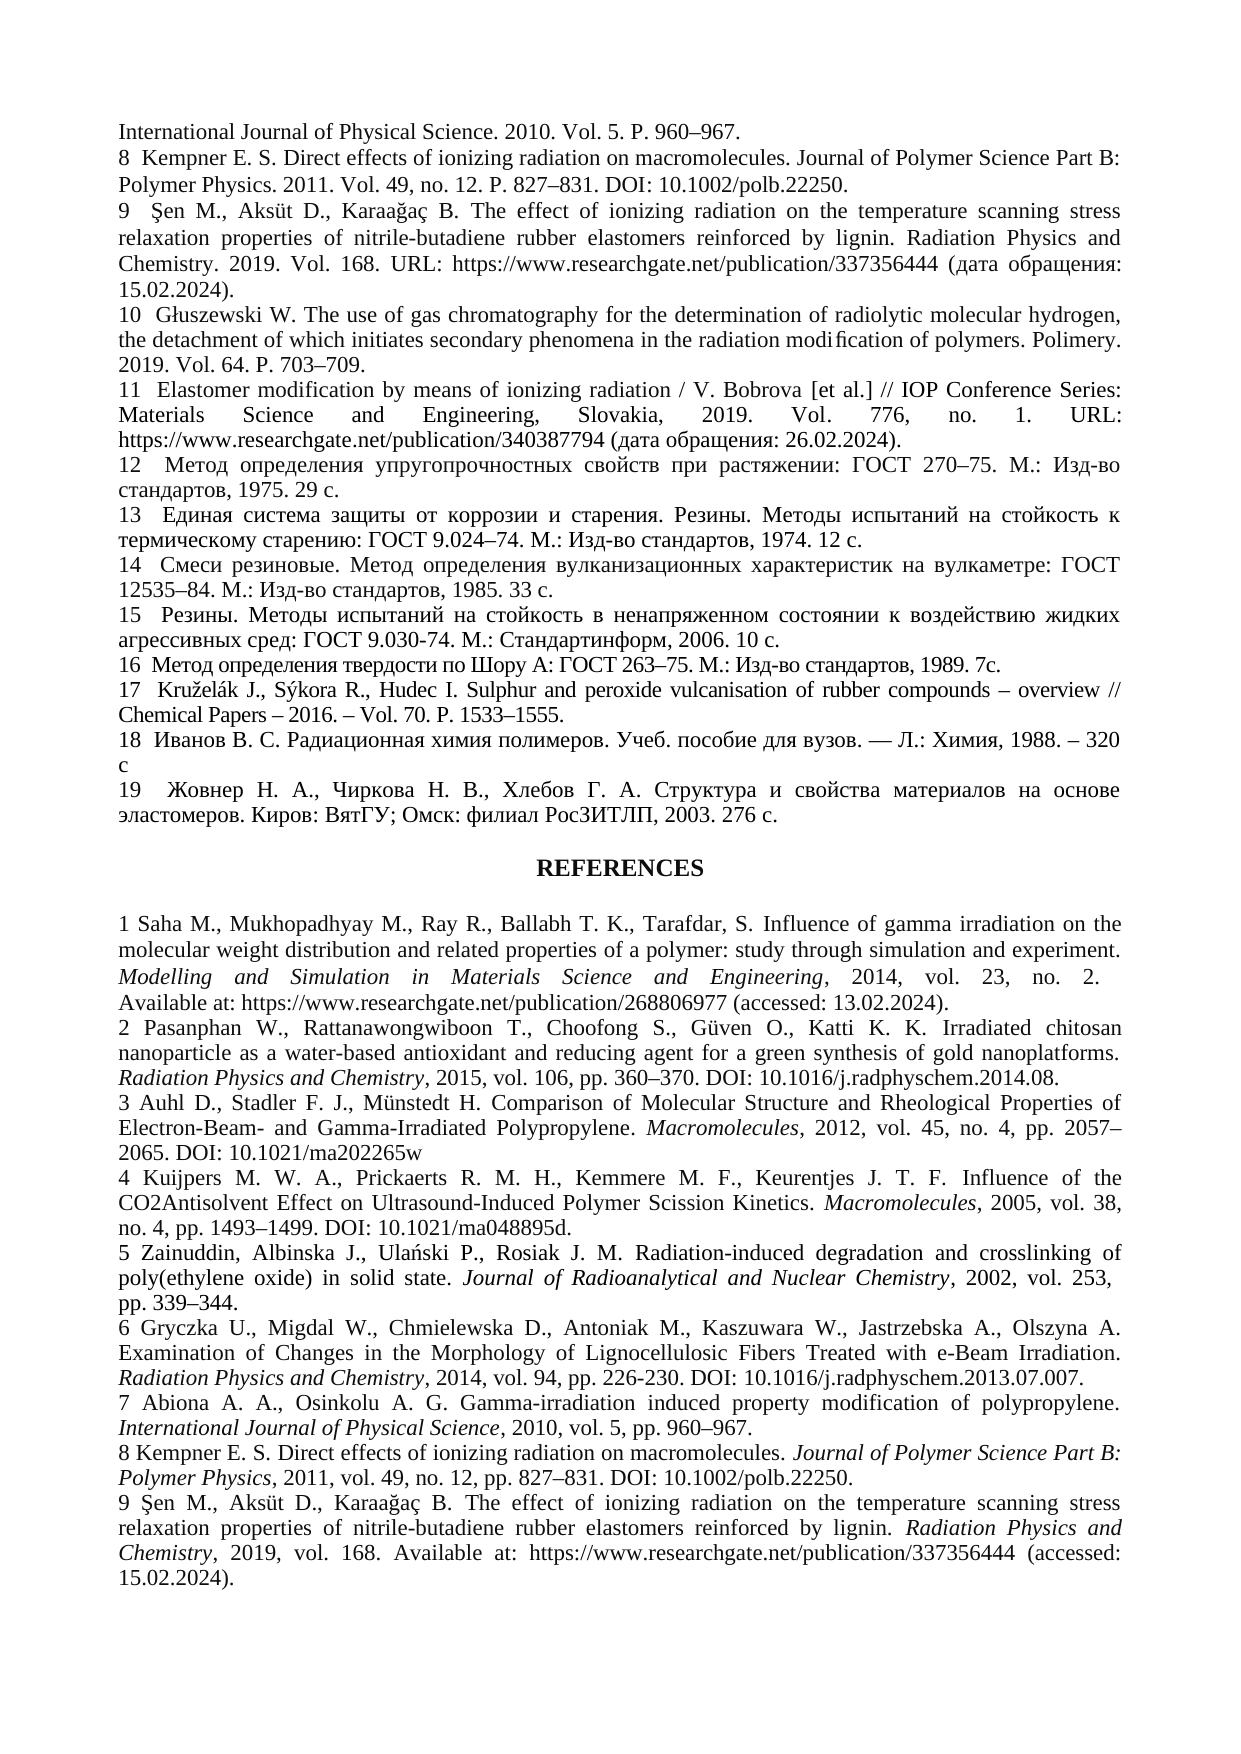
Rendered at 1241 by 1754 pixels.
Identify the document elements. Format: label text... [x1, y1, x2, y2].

text 8 Kempner E. S. Direct effects of ionizing radiation on macromolecules. Journal of Polymer Science Part B: Polymer Physics, 2011, vol. 49, no. 12, pp. 827–831. DOI: 10.1002/polb.22250. [118, 1441, 1122, 1491]
text 15 Резины. Методы испытаний на стойкость в ненапряженном состоянии к воздействию жидких агрессивных сред: ГОСТ 9.030-74. М.: Стандартинформ, 2006. 10 с. [118, 603, 1122, 653]
text 4 Kuijpers M. W. A., Prickaerts R. M. H., Kemmere M. F., Keurentjes J. T. F. Influence of the CO2Antisolvent Effect on Ultrasound-Induced Polymer Scission Kinetics. Macromolecules, 2005, vol. 38, no. 4, pp. 1493–1499. DOI: 10.1021/ma048895d. [118, 1166, 1122, 1241]
text 6 Gryczka U., Migdal W., Chmielewska D., Antoniak M., Kaszuwara W., Jastrzebska A., Olszyna A. Examination of Changes in the Morphology of Lignocellulosic Fibers Treated with e-Beam Irradiation. Radiation Physics and Chemistry, 2014, vol. 94, pp. 226-230. DOI: 10.1016/j.radphyschem.2013.07.007. [118, 1316, 1122, 1391]
text 3 Auhl D., Stadler F. J., Münstedt H. Comparison of Molecular Structure and Rheological Properties of Electron-Beam- and Gamma-Irradiated Polypropylene. Macromolecules, 2012, vol. 45, no. 4, pp. 2057–2065. DOI: 10.1021/ma202265w [118, 1091, 1122, 1166]
text 2 Pasanphan W., Rattanawongwiboon T., Choofong S., Güven O., Katti K. K. Irradiated chitosan nanoparticle as a water-based antioxidant and reducing agent for a green synthesis of gold nanoplatforms. Radiation Physics and Chemistry, 2015, vol. 106, pp. 360–370. DOI: 10.1016/j.radphyschem.2014.08. [118, 1016, 1122, 1091]
text 5 Zainuddin, Albinska J., Ulański P., Rosiak J. M. Radiation-induced degradation and crosslinking of poly(ethylene oxide) in solid state. Journal of Radioanalytical and Nuclear Chemistry, 2002, vol. 253, pp. 339–344. [118, 1241, 1122, 1316]
text 8 Kempner E. S. Direct effects of ionizing radiation on macromolecules. Journal of Polymer Science Part B: Polymer Physics. 2011. Vol. 49, no. 12. P. 827–831. DOI: 10.1002/polb.22250. [118, 144, 1122, 197]
text 11 Elastomer modification by means of ionizing radiation / V. Bobrova [et al.] // IOP Conference Series: Materials Science and Engineering, Slovakia, 2019. Vol. 776, no. 1. URL: https://www.researchgate.net/publication/340387794 (дата обращения: 26.02.2024). [118, 378, 1122, 453]
text 12 Метод определения упругопрочностных свойств при растяжении: ГОСТ 270–75. М.: Изд-во стандартов, 1975. 29 с. [118, 453, 1122, 503]
text 10 Głuszewski W. The use of gas chromatography for the determination of radiolytic molecular hydrogen, the detachment of which initiates secondary phenomena in the radiation modiﬁcation of polymers. Polimery. 2019. Vol. 64. P. 703–709. [118, 303, 1122, 378]
text 17 Kruželák J., Sýkora R., Hudec I. Sulphur and peroxide vulcanisation of rubber compounds – overview // Chemical Papers – 2016. – Vol. 70. P. 1533–1555. [118, 678, 1122, 728]
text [118, 118, 1122, 144]
text 14 Смеси резиновые. Метод определения вулканизационных характеристик на вулкаметре: ГОСТ 12535–84. М.: Изд-во стандартов, 1985. 33 с. [118, 553, 1122, 603]
text 18 Иванов В. С. Радиационная химия полимеров. Учеб. пособие для вузов. — Л.: Химия, 1988. – 320 с [118, 728, 1122, 778]
text 7 Abiona A. A., Osinkolu A. G. Gamma-irradiation induced property modification of polypropylene. International Journal of Physical Science, 2010, vol. 5, pp. 960–967. [118, 1391, 1122, 1441]
text REFERENCES [118, 853, 1122, 881]
text 9 Şen M., Aksüt D., Karaağaç B. The effect of ionizing radiation on the temperature scanning stress relaxation properties of nitrile-butadiene rubber elastomers reinforced by lignin. Radiation Physics and Chemistry. 2019. Vol. 168. URL: https://www.researchgate.net/publication/337356444 (дата обращения: 15.02.2024). [118, 197, 1122, 303]
text 1 Saha M., Mukhopadhyay M., Ray R., Ballabh T. K., Tarafdar, S. Influence of gamma irradiation on the molecular weight distribution and related properties of a polymer: study through simulation and experiment. Modelling and Simulation in Materials Science and Engineering, 2014, vol. 23, no. 2. Available at: https://www.researchgate.net/publication/268806977 (accessed: 13.02.2024). [118, 910, 1122, 1016]
text 16 Метод определения твердости по Шору А: ГОСТ 263–75. М.: Изд-во стандартов, 1989. 7с. [118, 653, 1122, 678]
text 13 Единая система защиты от коррозии и старения. Резины. Методы испытаний на стойкость к термическому старению: ГОСТ 9.024–74. М.: Изд-во стандартов, 1974. 12 с. [118, 503, 1122, 553]
text 9 Şen M., Aksüt D., Karaağaç B. The effect of ionizing radiation on the temperature scanning stress relaxation properties of nitrile-butadiene rubber elastomers reinforced by lignin. Radiation Physics and Chemistry, 2019, vol. 168. Available at: https://www.researchgate.net/publication/337356444 (accessed: 15.02.2024). [118, 1491, 1122, 1591]
text 19 Жовнер Н. А., Чиркова Н. В., Хлебов Г. А. Структура и свойства материалов на основе эластомеров. Киров: ВятГУ; Омск: филиал РосЗИТЛП, 2003. 276 с. [118, 778, 1122, 828]
